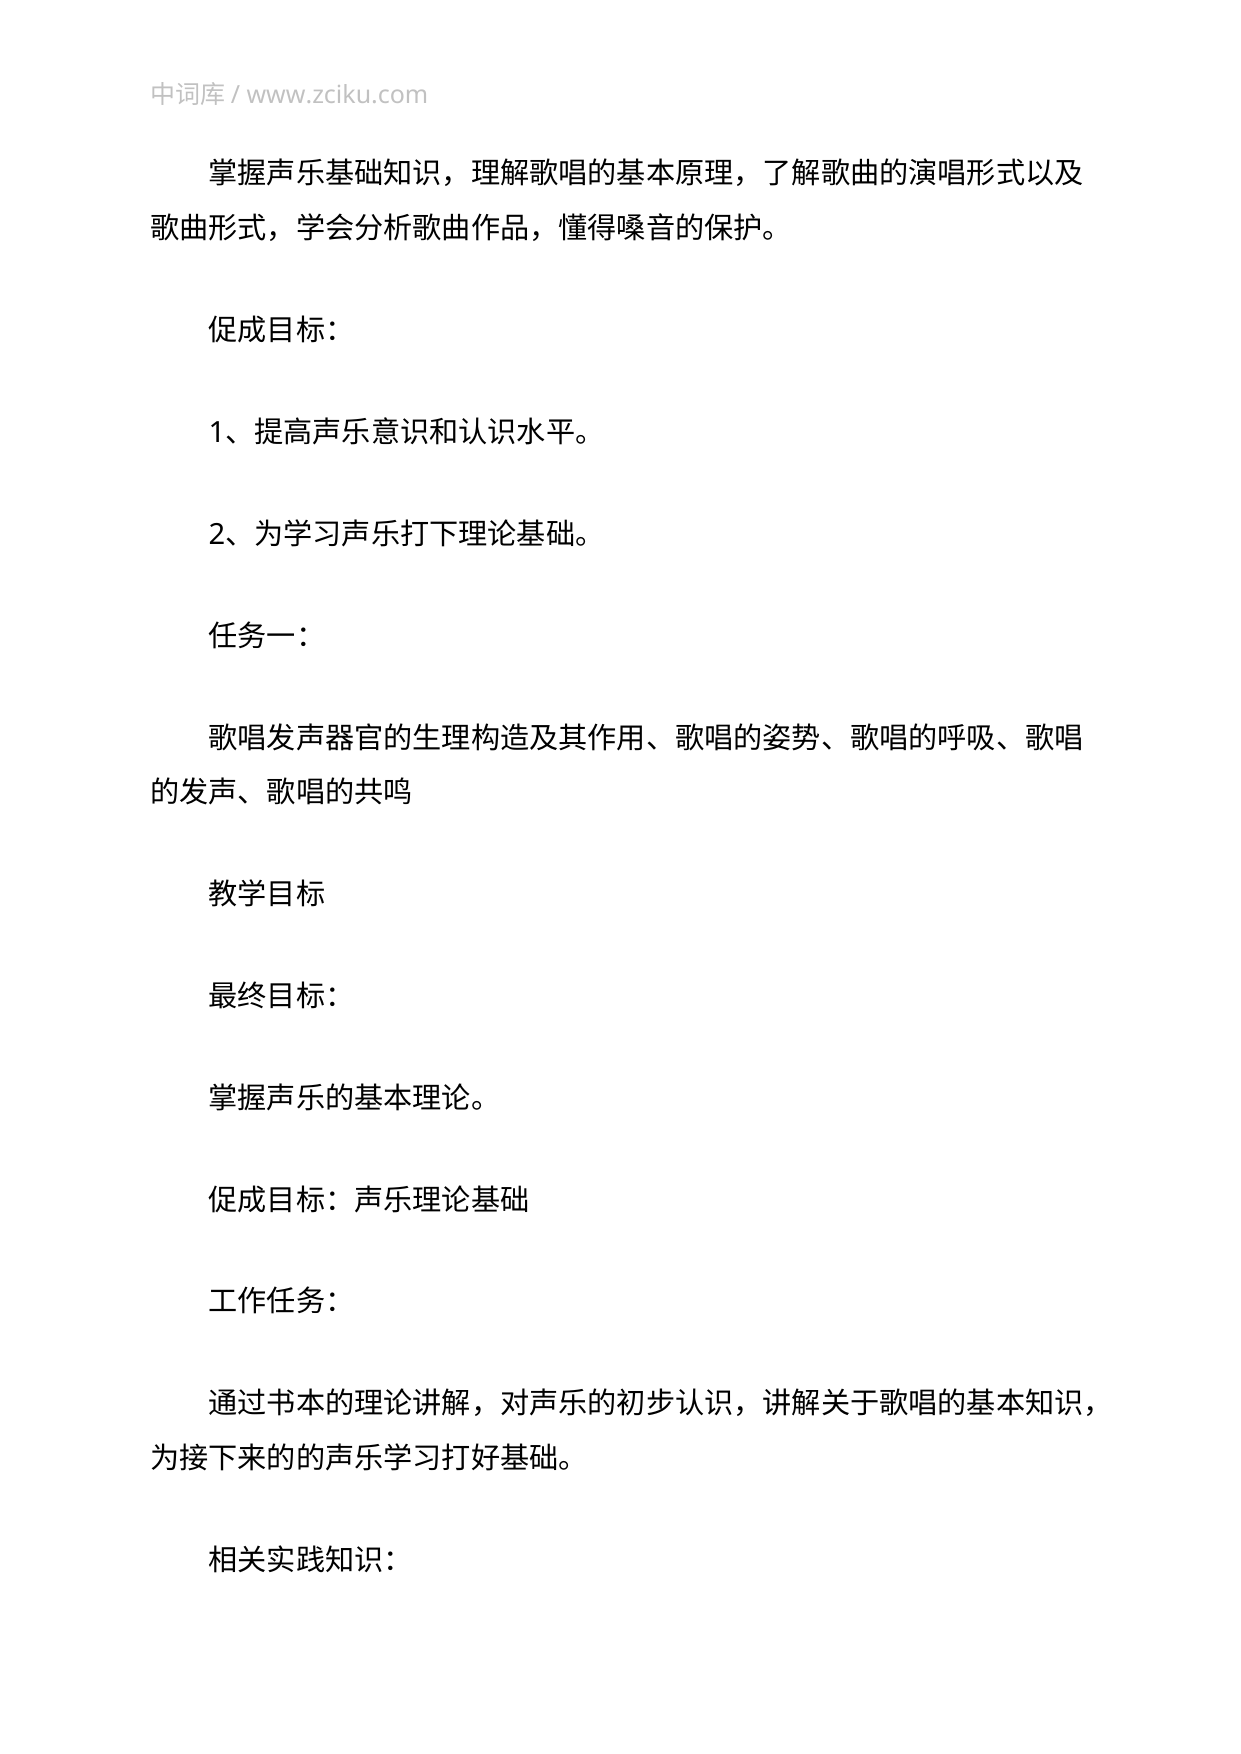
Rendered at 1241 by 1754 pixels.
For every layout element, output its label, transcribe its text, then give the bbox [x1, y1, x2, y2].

text 教学目标 [150, 871, 1090, 913]
text 掌握声乐的基本理论。 [150, 1074, 1090, 1117]
text 任务一： [150, 612, 1090, 655]
text 工作任务： [150, 1278, 1090, 1320]
text 促成目标：声乐理论基础 [150, 1176, 1090, 1218]
text 最终目标： [150, 973, 1090, 1015]
text 促成目标： [150, 307, 1090, 349]
text 歌唱发声器官的生理构造及其作用、歌唱的姿势、歌唱的呼吸、歌唱的发声、歌唱的共鸣 [150, 714, 1090, 811]
text 2、为学习声乐打下理论基础。 [150, 510, 1090, 553]
text 相关实践知识： [150, 1536, 1090, 1579]
text 掌握声乐基础知识，理解歌唱的基本原理，了解歌曲的演唱形式以及歌曲形式，学会分析歌曲作品，懂得嗓音的保护。 [150, 150, 1090, 247]
text 1、提高声乐意识和认识水平。 [150, 408, 1090, 451]
text 通过书本的理论讲解，对声乐的初步认识，讲解关于歌唱的基本知识，为接下来的的声乐学习打好基础。 [150, 1380, 1090, 1477]
